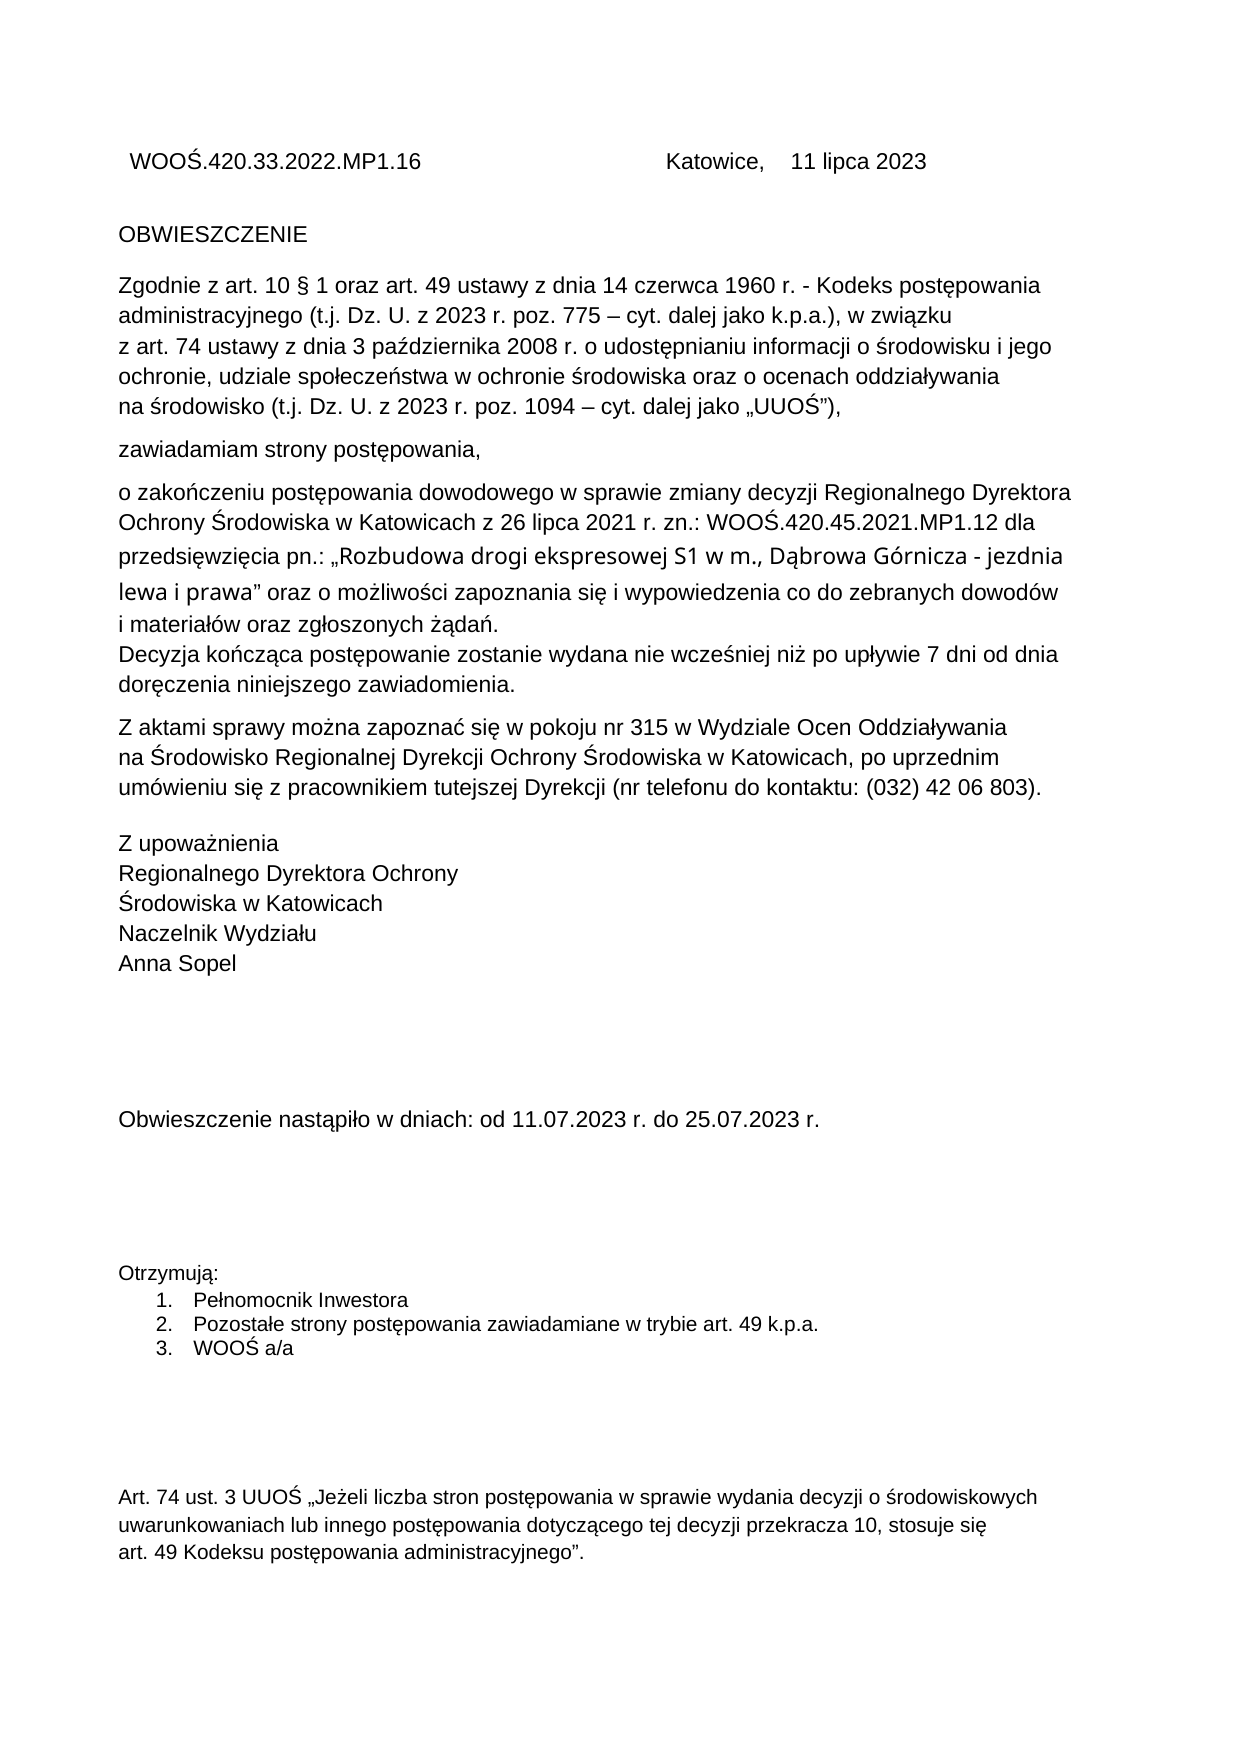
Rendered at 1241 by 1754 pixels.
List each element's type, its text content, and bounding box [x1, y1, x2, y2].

text Obwieszczenie nastąpiło w dniach: od 11.07.2023 r. do 25.07.2023 r. [118, 1106, 1088, 1132]
table_header WOOŚ.420.33.2022.MP1.16 [118, 148, 654, 199]
text Otrzymują: [118, 1261, 1092, 1285]
text o zakończeniu postępowania dowodowego w sprawie zmiany decyzji Regionalnego Dyrektora Ochrony Środowiska w Katowicach z 26 lipca 2021 r. zn.: WOOŚ.420.45.2021.MP1.12 dla przedsięwzięcia pn.: „Rozbudowa drogi ekspresowej S1 w m., Dąbrowa Górnicza - jezdnia [118, 478, 1092, 571]
table_header Katowice, 11 lipca 2023 [654, 148, 1085, 199]
text Z upoważnienia [118, 829, 1092, 856]
text Art. 74 ust. 3 UUOŚ „Jeżeli liczba stron postępowania w sprawie wydania decyzji o środowiskowych uwarunkowaniach lub innego postępowania dotyczącego tej decyzji przekracza 10, stosuje się art. 49 Kodeksu postępowania administracyjnego”. [118, 1485, 1092, 1564]
list WOOŚ a/a [156, 1336, 1092, 1360]
text Regionalnego Dyrektora Ochrony [118, 860, 1092, 886]
list Pozostałe strony postępowania zawiadamiane w trybie art. 49 k.p.a. [156, 1312, 1092, 1336]
text Środowiska w Katowicach [118, 890, 1092, 916]
text Naczelnik Wydziału [118, 920, 1092, 946]
text lewa i prawa” oraz o możliwości zapoznania się i wypowiedzenia co do zebranych dowodów i materiałów oraz zgłoszonych żądań. [118, 576, 1092, 637]
text Anna Sopel [118, 950, 1092, 977]
text OBWIESZCZENIE [118, 224, 1092, 247]
text Decyzja kończąca postępowanie zostanie wydana nie wcześniej niż po upływie 7 dni od dnia doręczenia niniejszego zawiadomienia. [118, 641, 1092, 697]
text Z aktami sprawy można zapoznać się w pokoju nr 315 w Wydziale Ocen Oddziaływania na Środowisko Regionalnej Dyrekcji Ochrony Środowiska w Katowicach, po uprzednim umówieniu się z pracownikiem tutejszej Dyrekcji (nr telefonu do kontaktu: (032) 42 06 803). [118, 714, 1092, 801]
text zawiadamiam strony postępowania, [118, 436, 1092, 462]
list Pełnomocnik Inwestora [156, 1288, 1092, 1312]
text Zgodnie z art. 10 § 1 oraz art. 49 ustawy z dnia 14 czerwca 1960 r. - Kodeks postępowania administracyjnego (t.j. Dz. U. z 2023 r. poz. 775 – cyt. dalej jako k.p.a.), w związku z art. 74 ustawy z dnia 3 października 2008 r. o udostępnianiu informacji o środowisku i jego ochronie, udziale społeczeństwa w ochronie środowiska oraz o ocenach oddziaływania na środowisko (t.j. Dz. U. z 2023 r. poz. 1094 – cyt. dalej jako „UUOŚ”), [118, 272, 1092, 419]
